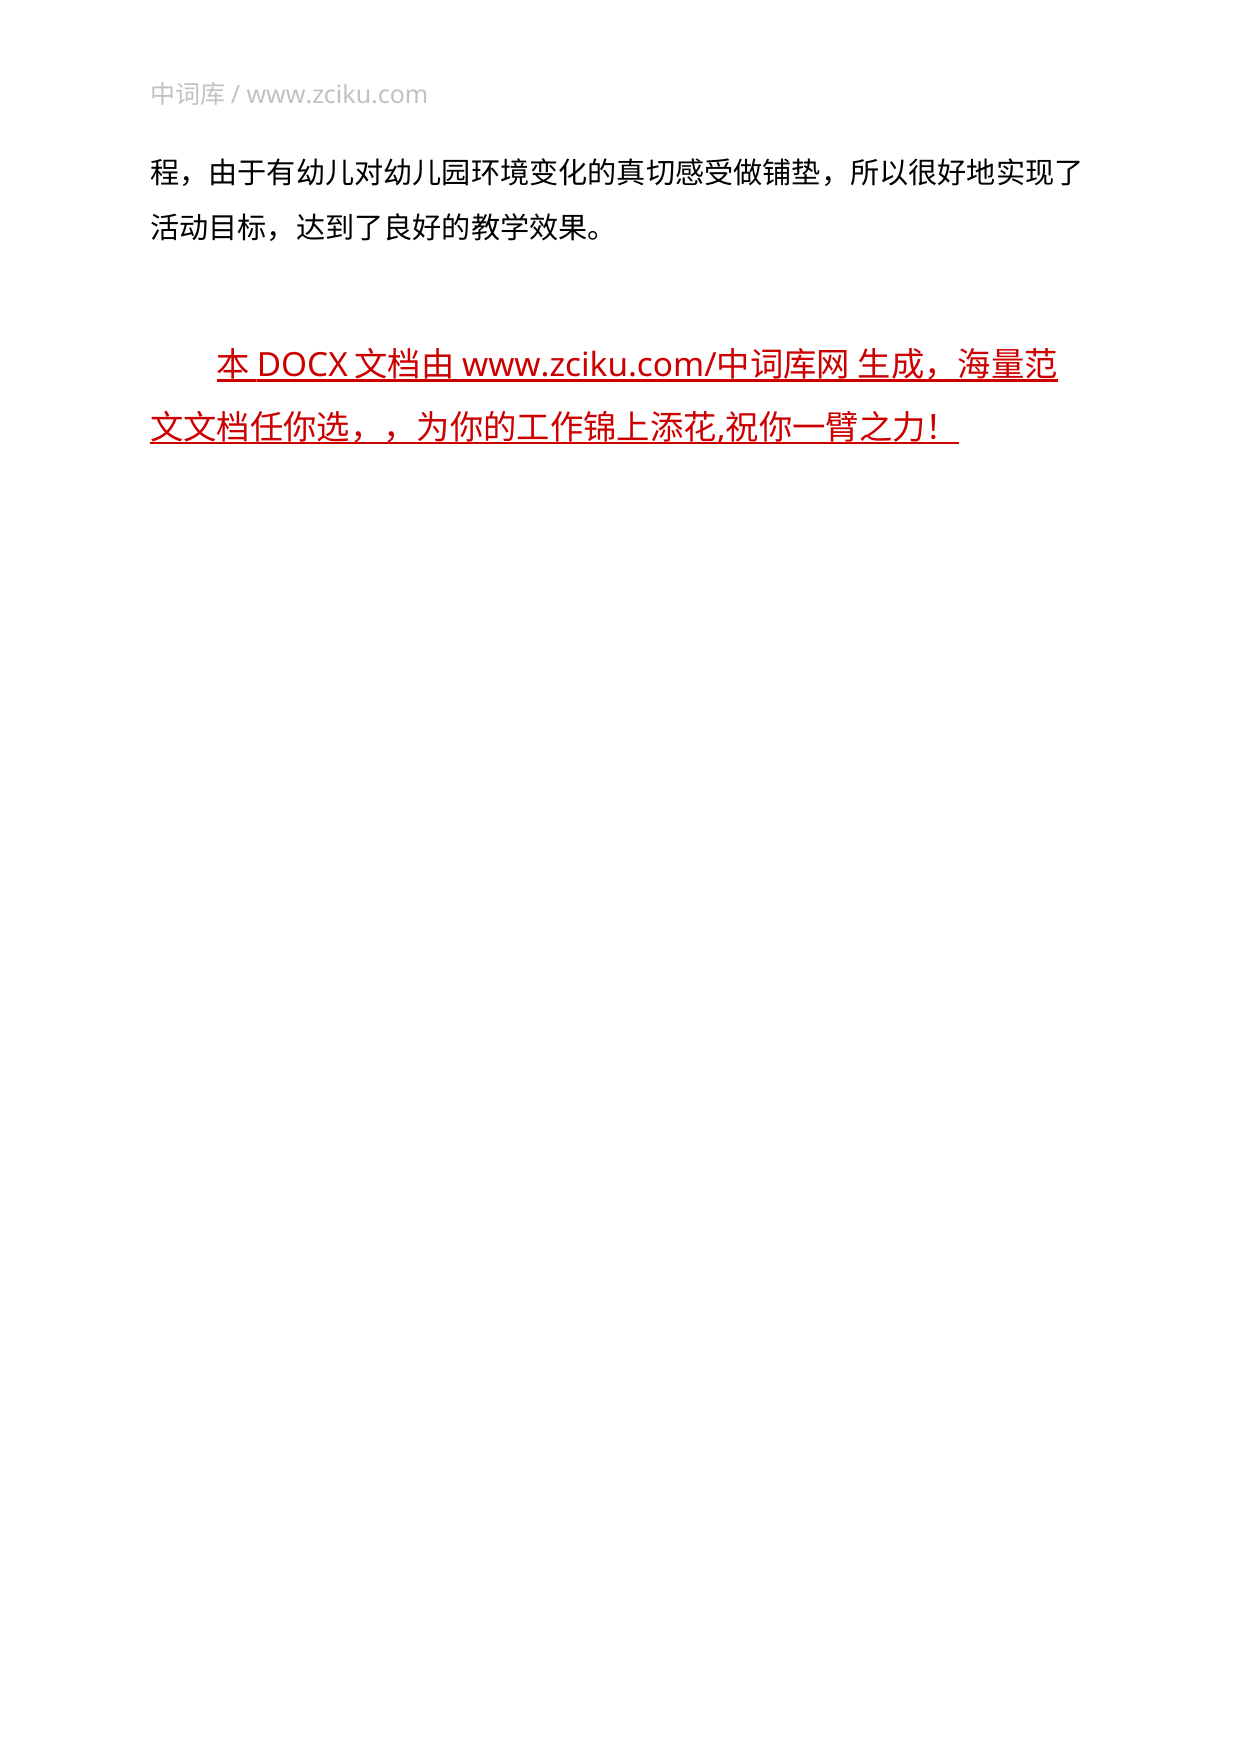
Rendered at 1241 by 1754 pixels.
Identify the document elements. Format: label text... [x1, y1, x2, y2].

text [150, 150, 1090, 247]
text 本DOCX文档由 www.zciku.com/中词库网 生成，海量范文文档任你选，，为你的工作锦上添花,祝你一臂之力！ [150, 338, 1090, 449]
